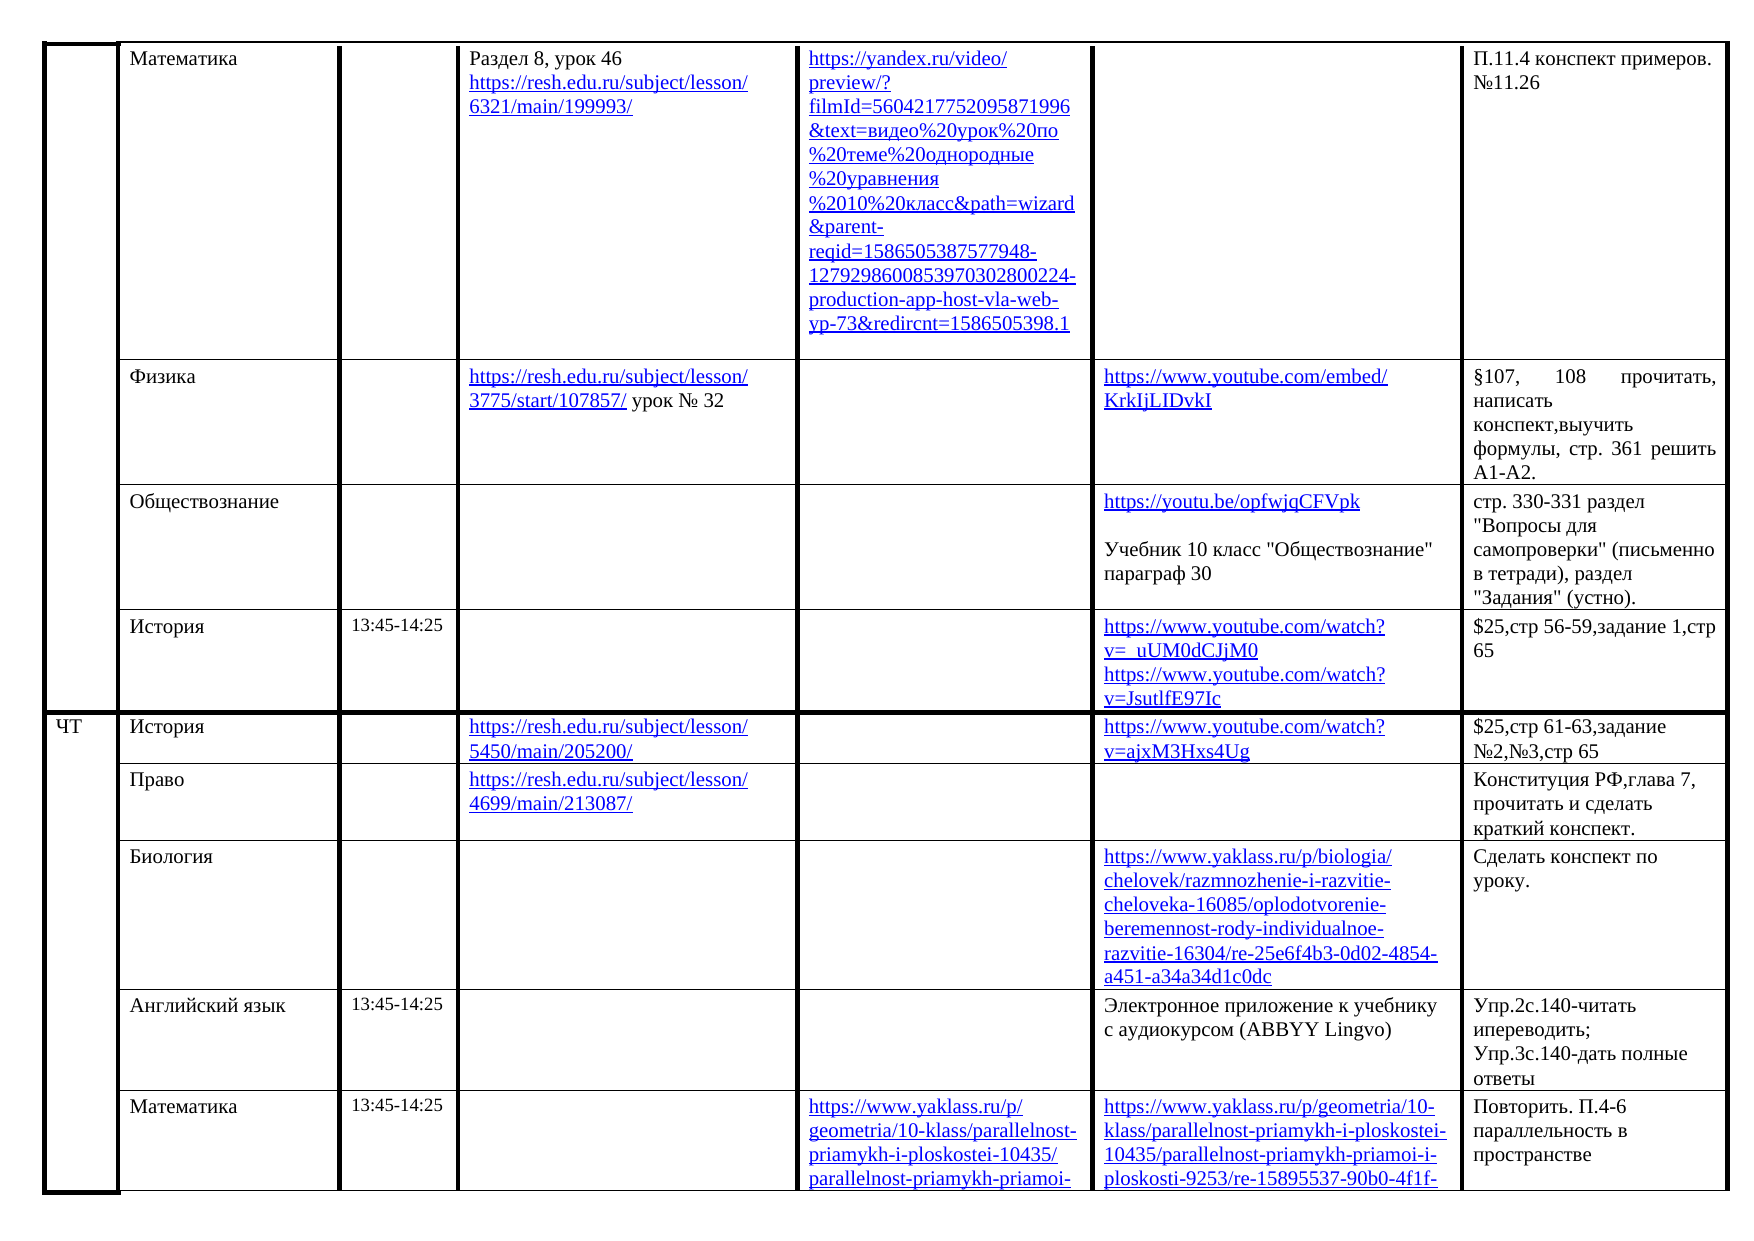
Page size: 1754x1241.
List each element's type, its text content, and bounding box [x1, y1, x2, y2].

table_cell https://resh.edu.ru/subject/lesson/4699/main/213087/ [460, 764, 795, 839]
table_cell 13:45-14:25 [342, 990, 456, 1089]
table_cell §107, 108 прочитать, написать конспект,выучить формулы, стр. 361 решить А1-А2. [1464, 360, 1725, 484]
table_cell [800, 764, 1090, 839]
table_cell Сделать конспект по уроку. [1464, 841, 1725, 988]
table_cell https://yandex.ru/video/preview/?filmId=5604217752095871996&text=видео%20урок%20по%20теме%20однородные%20уравнения%2010%20класс&path=wizard&parent-reqid=1586505387577948-1279298600853970302800224-production-app-host-vla-web-yp-73&redircnt=1586505398.1 [797, 43, 1093, 359]
table_cell Обществознание [120, 485, 337, 609]
table_cell https://www.yaklass.ru/p/biologia/chelovek/razmnozhenie-i-razvitie-cheloveka-16085/oplodotvorenie-beremennost-rody-individualnoe-razvitie-16304/re-25e6f4b3-0d02-4854-a451-a34a34d1c0dc [1095, 841, 1460, 988]
table_cell [460, 990, 795, 1089]
table_cell [460, 485, 795, 609]
table_cell П.11.4 конспект примеров. №11.26 [1462, 43, 1725, 359]
table_cell Электронное приложение к учебнику с аудиокурсом (ABBYY Lingvo) [1095, 990, 1460, 1089]
table_cell [342, 841, 456, 988]
table_cell 13:45-14:25 [342, 1091, 456, 1190]
table_cell История [120, 715, 337, 763]
table_cell [800, 990, 1090, 1089]
table_cell https://www.youtube.com/watch?v=ajxM3Hxs4Ug [1095, 715, 1460, 763]
table_cell [1095, 764, 1460, 839]
table_cell [460, 841, 795, 988]
table_cell [340, 43, 458, 359]
table_cell [800, 610, 1090, 710]
table_cell Раздел 8, урок 46 https://resh.edu.ru/subject/lesson/6321/main/199993/ [458, 43, 797, 359]
table_cell [1093, 43, 1462, 359]
table_cell стр. 330-331 раздел "Вопросы для самопроверки" (письменно в тетради), раздел "Задания" (устно). [1464, 485, 1725, 609]
table_cell [800, 360, 1090, 484]
table_cell ЧТ [47, 715, 116, 1190]
table_cell Упр.2с.140-читать ипереводить; Упр.3с.140-дать полные ответы [1464, 990, 1725, 1089]
table_cell $25,стр 61-63,задание №2,№3,стр 65 [1464, 715, 1725, 763]
table_cell Биология [120, 841, 337, 988]
table_cell СР [47, 46, 116, 710]
table_cell https://resh.edu.ru/subject/lesson/3775/start/107857/ урок № 32 [460, 360, 795, 484]
table_cell 13:45-14:25 [342, 610, 456, 710]
table_cell [800, 485, 1090, 609]
table_cell [800, 715, 1090, 763]
table_cell Конституция РФ,глава 7, прочитать и сделать краткий конспект. [1464, 764, 1725, 839]
table_cell [460, 610, 795, 710]
table_cell https://youtu.be/opfwjqCFVpk Учебник 10 класс "Обществознание" параграф 30 [1095, 485, 1460, 609]
table_cell [800, 841, 1090, 988]
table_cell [1464, 1091, 1725, 1190]
table_cell [342, 715, 456, 763]
table_cell Английский язык [120, 990, 337, 1089]
table_cell https://www.youtube.com/watch?v=_uUM0dCJjM0 https://www.youtube.com/watch?v=JsutlfE97Ic [1095, 610, 1460, 710]
table_cell [460, 1091, 795, 1190]
table_cell Математика [120, 1091, 337, 1190]
table_cell Математика [120, 43, 340, 359]
table_cell Физика [120, 360, 337, 484]
table_cell История [120, 610, 337, 710]
table_cell https://resh.edu.ru/subject/lesson/5450/main/205200/ [460, 715, 795, 763]
table_cell Право [120, 764, 337, 839]
table_cell [342, 485, 456, 609]
table_cell https://www.youtube.com/embed/KrkIjLIDvkI [1095, 360, 1460, 484]
table_cell [342, 360, 456, 484]
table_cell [1095, 1091, 1460, 1190]
table_cell [342, 764, 456, 839]
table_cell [800, 1091, 1090, 1190]
table_cell $25,стр 56-59,задание 1,стр 65 [1464, 610, 1725, 710]
